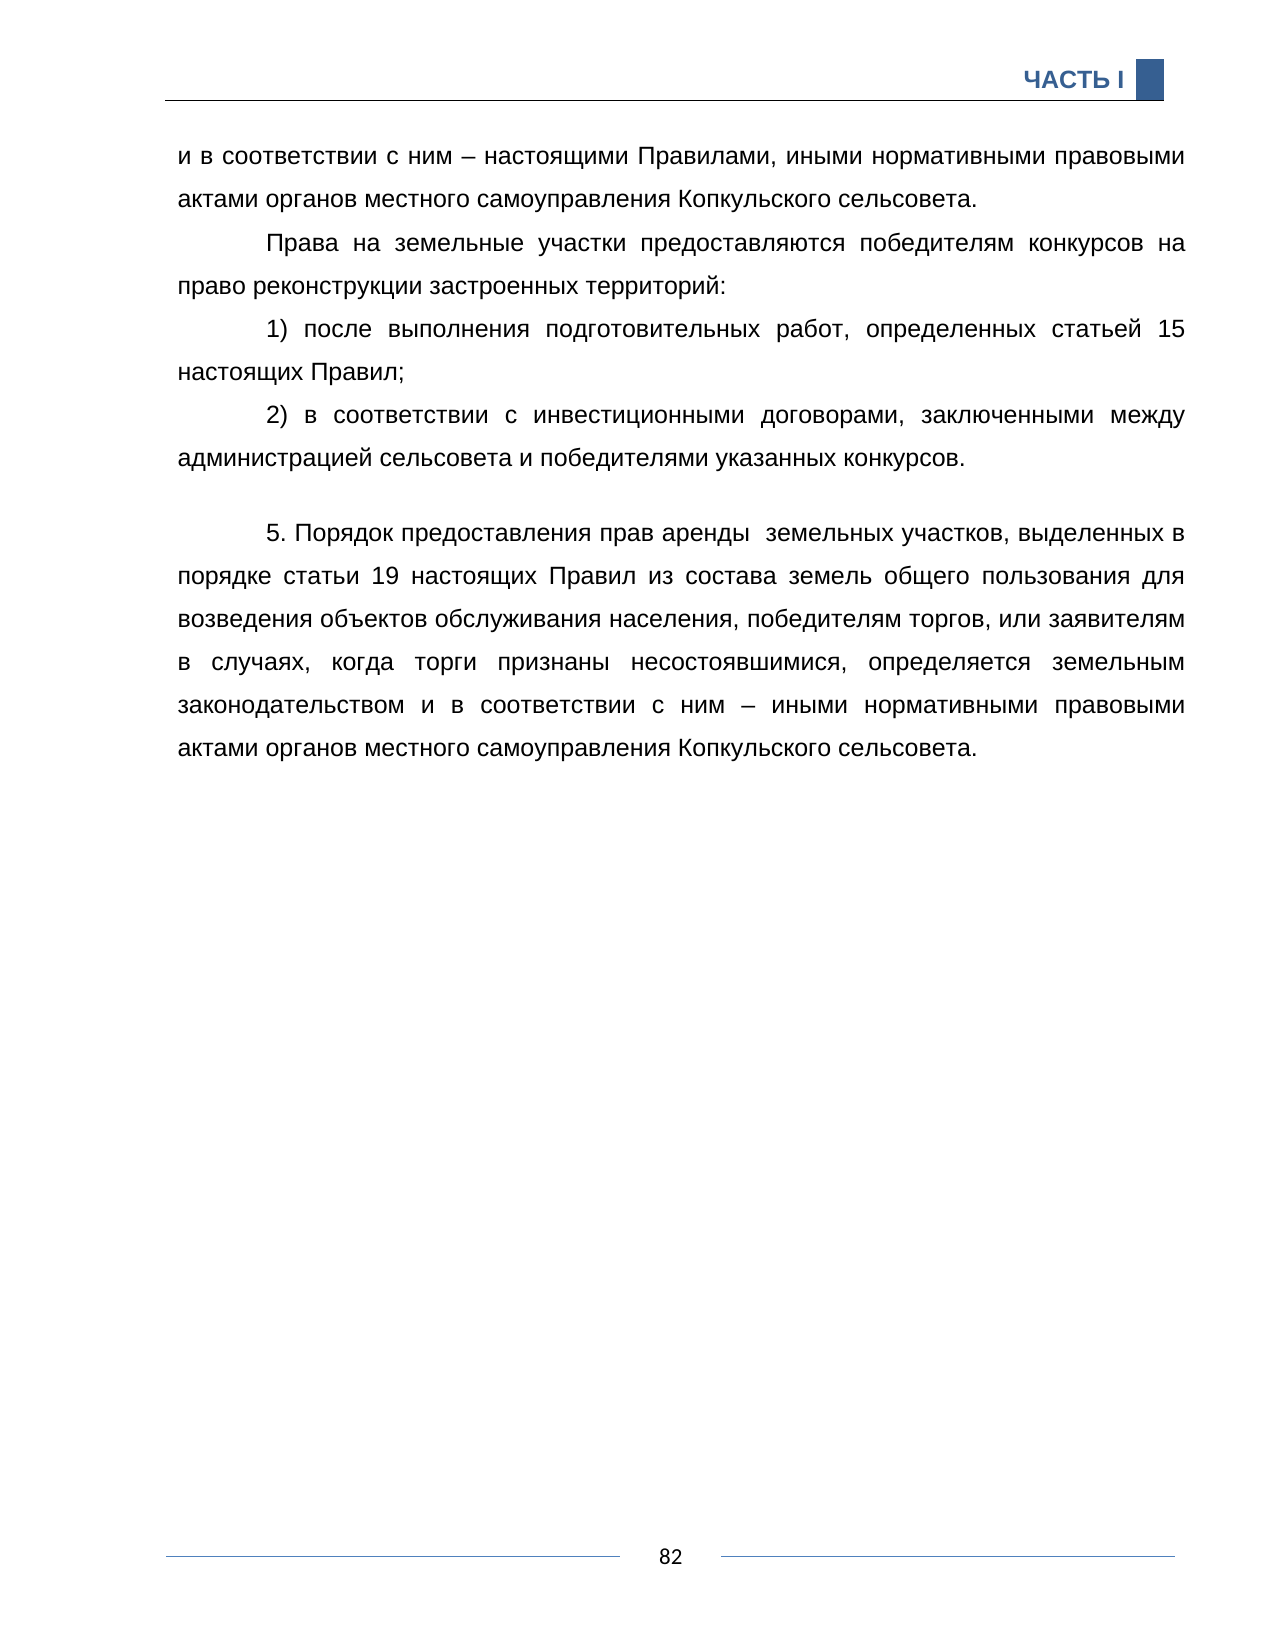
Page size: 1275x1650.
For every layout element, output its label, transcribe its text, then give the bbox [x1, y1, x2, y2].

text 1) после выполнения подготовительных работ, определенных статьей 15 настоящих Правил; [177, 314, 1186, 386]
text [177, 141, 1186, 213]
text 2) в соответствии с инвестиционными договорами, заключенными между администрацией сельсовета и победителями указанных конкурсов. [177, 400, 1186, 472]
text Права на земельные участки предоставляются победителям конкурсов на право реконструкции застроенных территорий: [177, 228, 1186, 299]
text 5. Порядок предоставления прав аренды земельных участков, выделенных в порядке статьи 19 настоящих Правил из состава земель общего пользования для возведения объектов обслуживания населения, победителям торгов, или заявителям в случаях, когда торги признаны несостоявшимися, определяется земельным законодательством и в соответствии с ним – иными нормативными правовыми актами органов местного самоуправления Копкульского сельсовета. [177, 518, 1186, 762]
